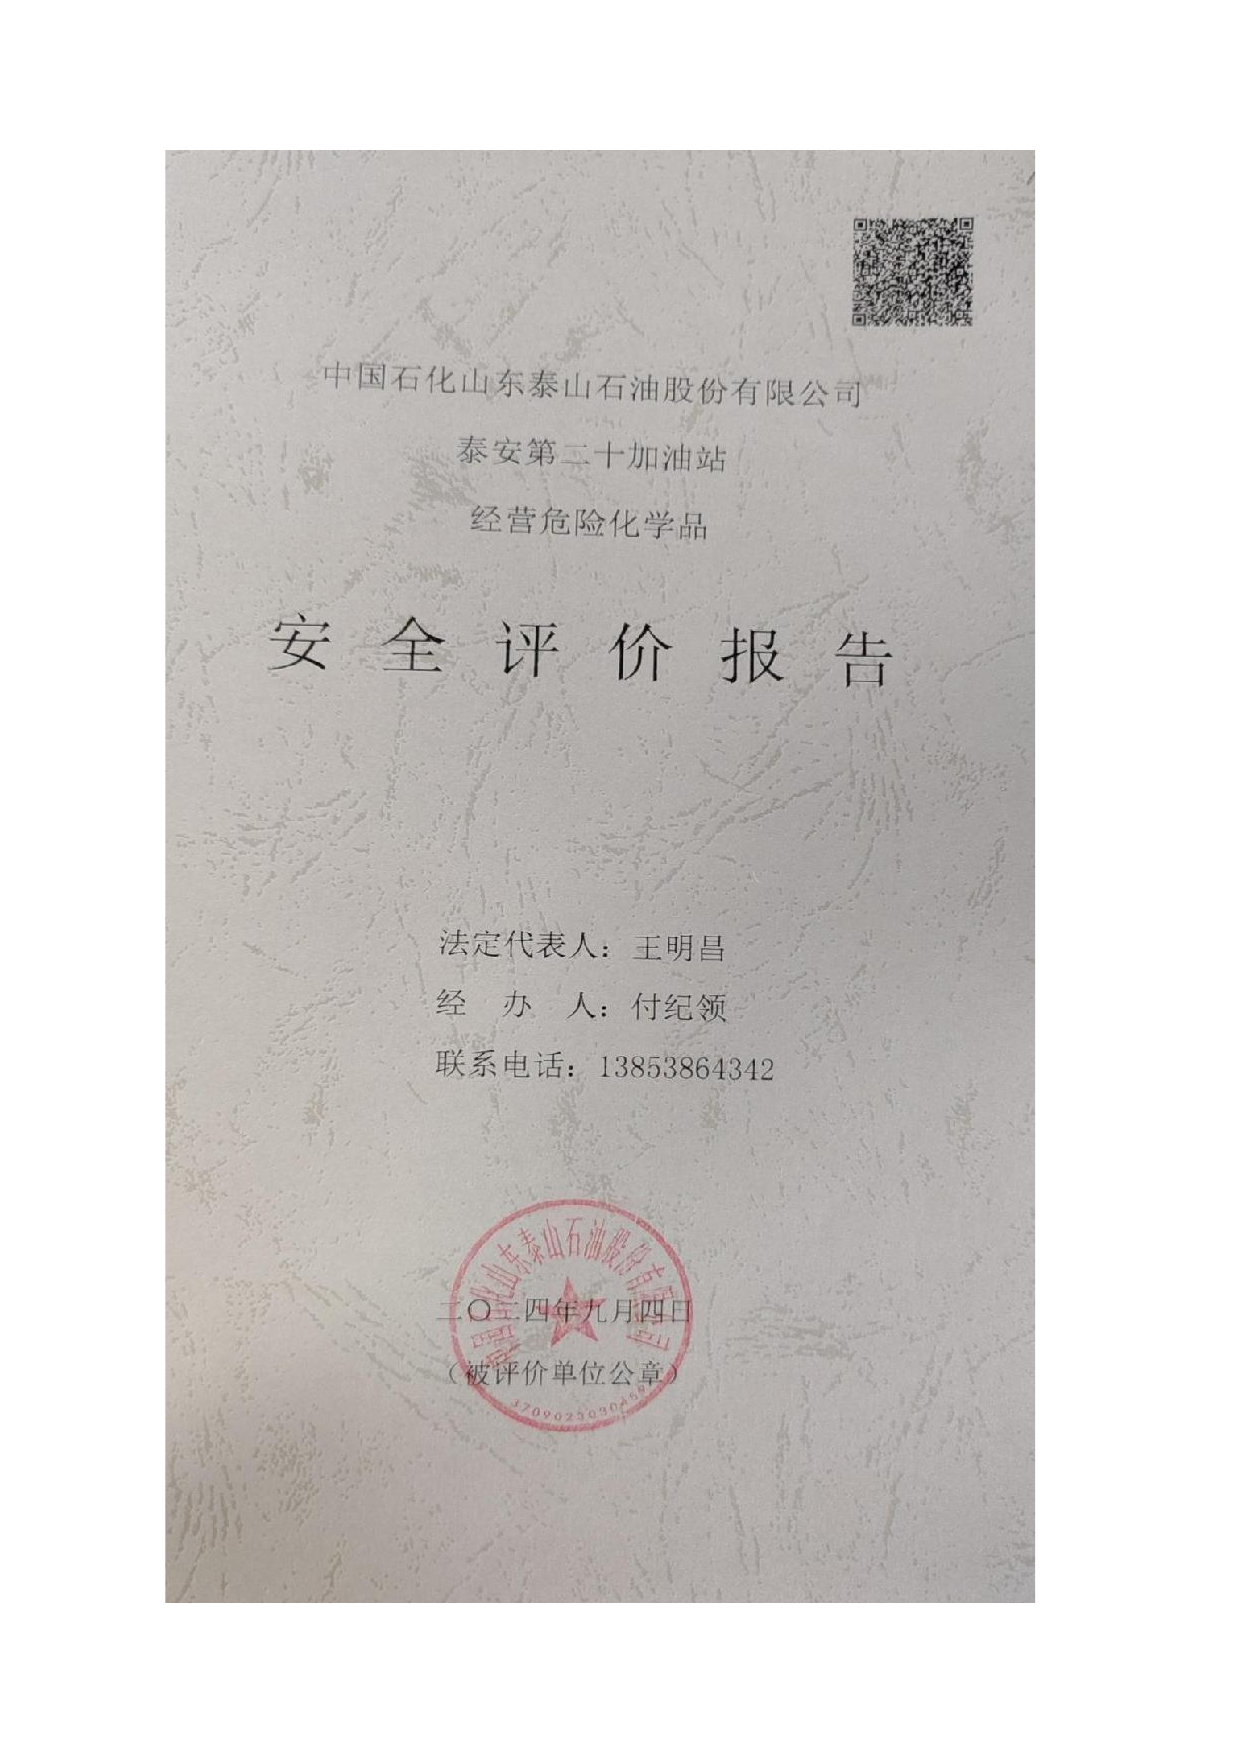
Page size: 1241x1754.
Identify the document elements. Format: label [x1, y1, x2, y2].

picture [165, 150, 1036, 1603]
